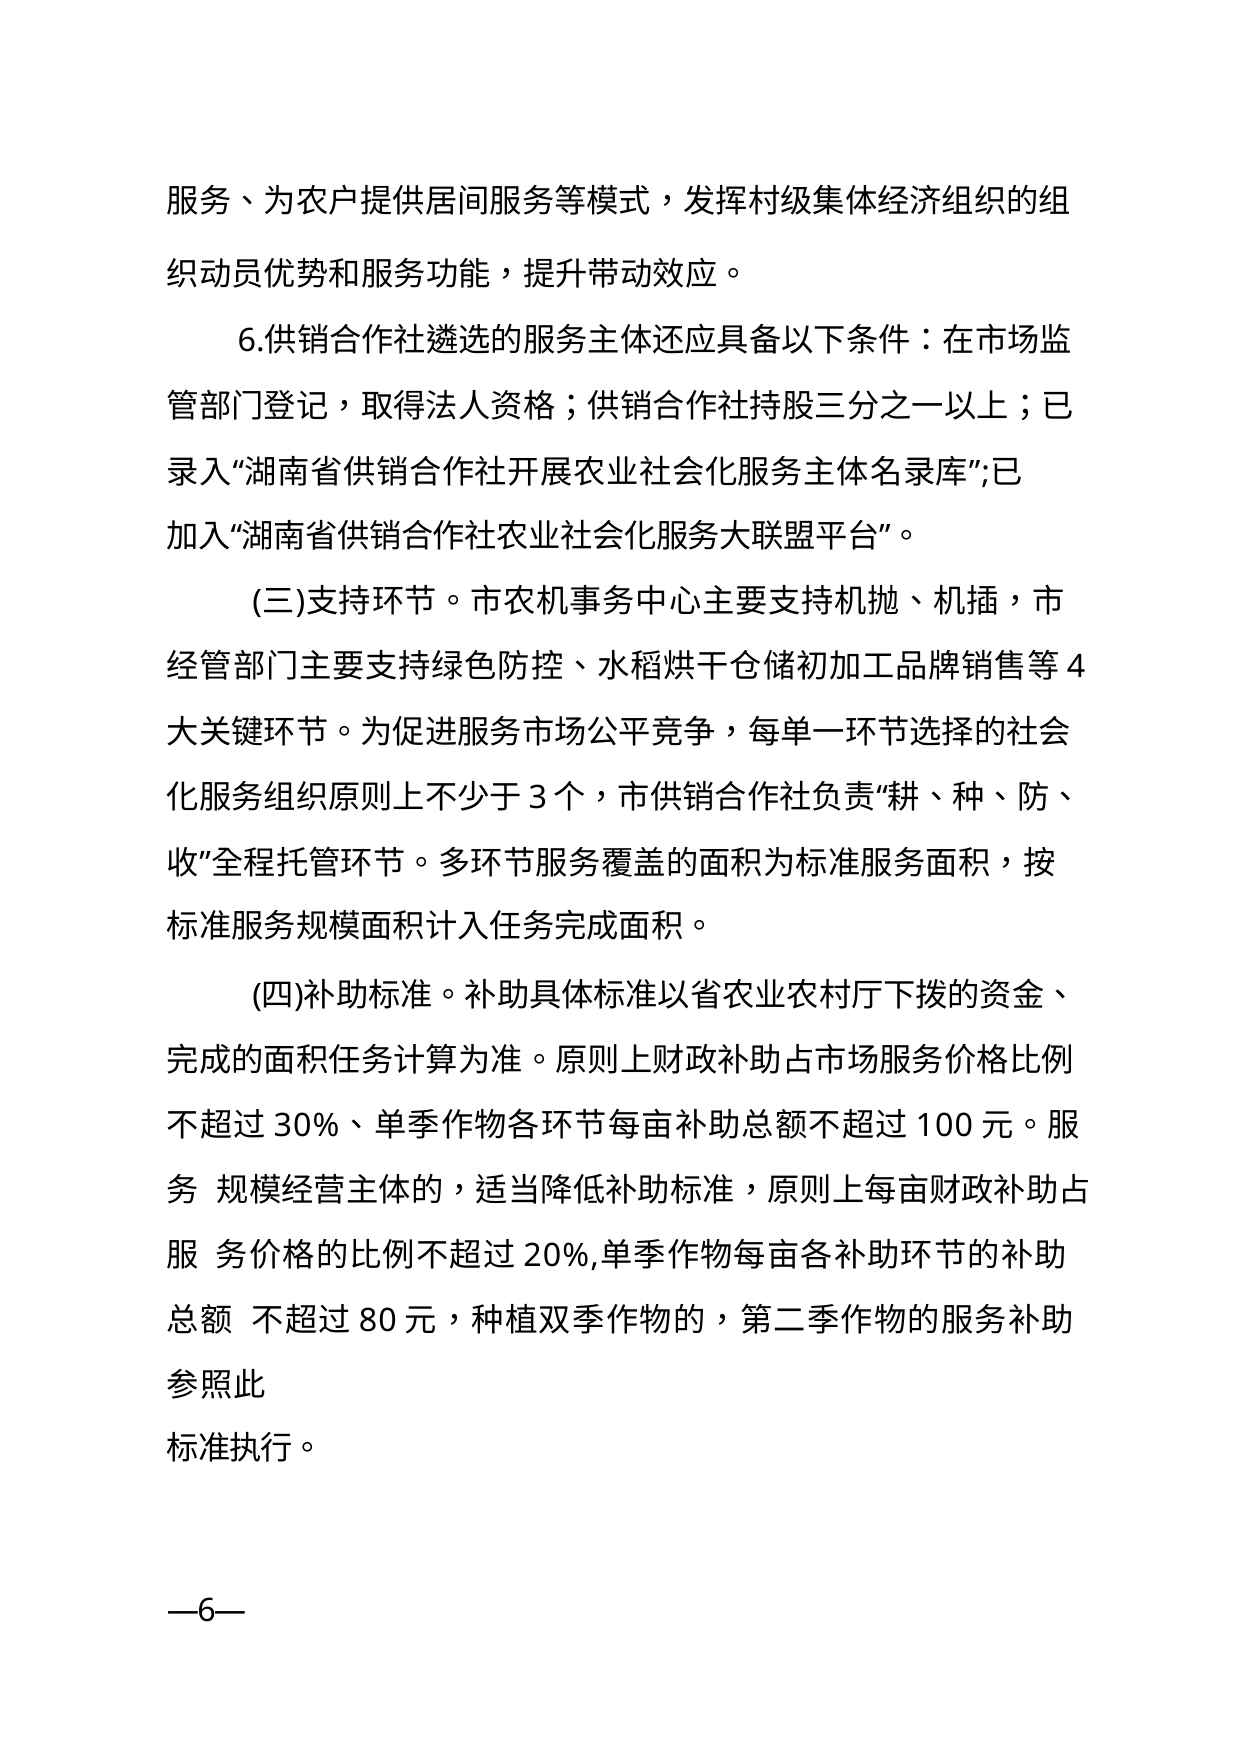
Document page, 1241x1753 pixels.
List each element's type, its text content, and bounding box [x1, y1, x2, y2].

text (三)支持环节。市农机事务中心主要支持机抛、机插，市 经管部门主要支持绿色防控、水稻烘干仓储初加工品牌销售等4 大关键环节。为促进服务市场公平竞争，每单一环节选择的社会 化服务组织原则上不少于3个，市供销合作社负责“耕、种、防、 收”全程托管环节。多环节服务覆盖的面积为标准服务面积，按 [167, 578, 1088, 883]
text 标准执行。 [167, 1427, 1091, 1467]
text 标准服务规模面积计入任务完成面积。 [167, 905, 1091, 945]
text (四)补助标准。补助具体标准以省农业农村厅下拨的资金、 完成的面积任务计算为准。原则上财政补助占市场服务价格比例 不超过30%、单季作物各环节每亩补助总额不超过100元。服务 规模经营主体的，适当降低补助标准，原则上每亩财政补助占服 务价格的比例不超过20%,单季作物每亩各补助环节的补助总额 不超过80元，种植双季作物的，第二季作物的服务补助参照此 [167, 972, 1091, 1406]
text 加入“湖南省供销合作社农业社会化服务大联盟平台”。 [167, 515, 1091, 555]
text 织动员优势和服务功能，提升带动效应。 [167, 254, 1091, 294]
text 服务、为农户提供居间服务等模式，发挥村级集体经济组织的组 [167, 192, 1091, 254]
text 6.供销合作社遴选的服务主体还应具备以下条件：在市场监 管部门登记，取得法人资格；供销合作社持股三分之一以上；已 录入“湖南省供销合作社开展农业社会化服务主体名录库”;已 [167, 317, 1079, 493]
